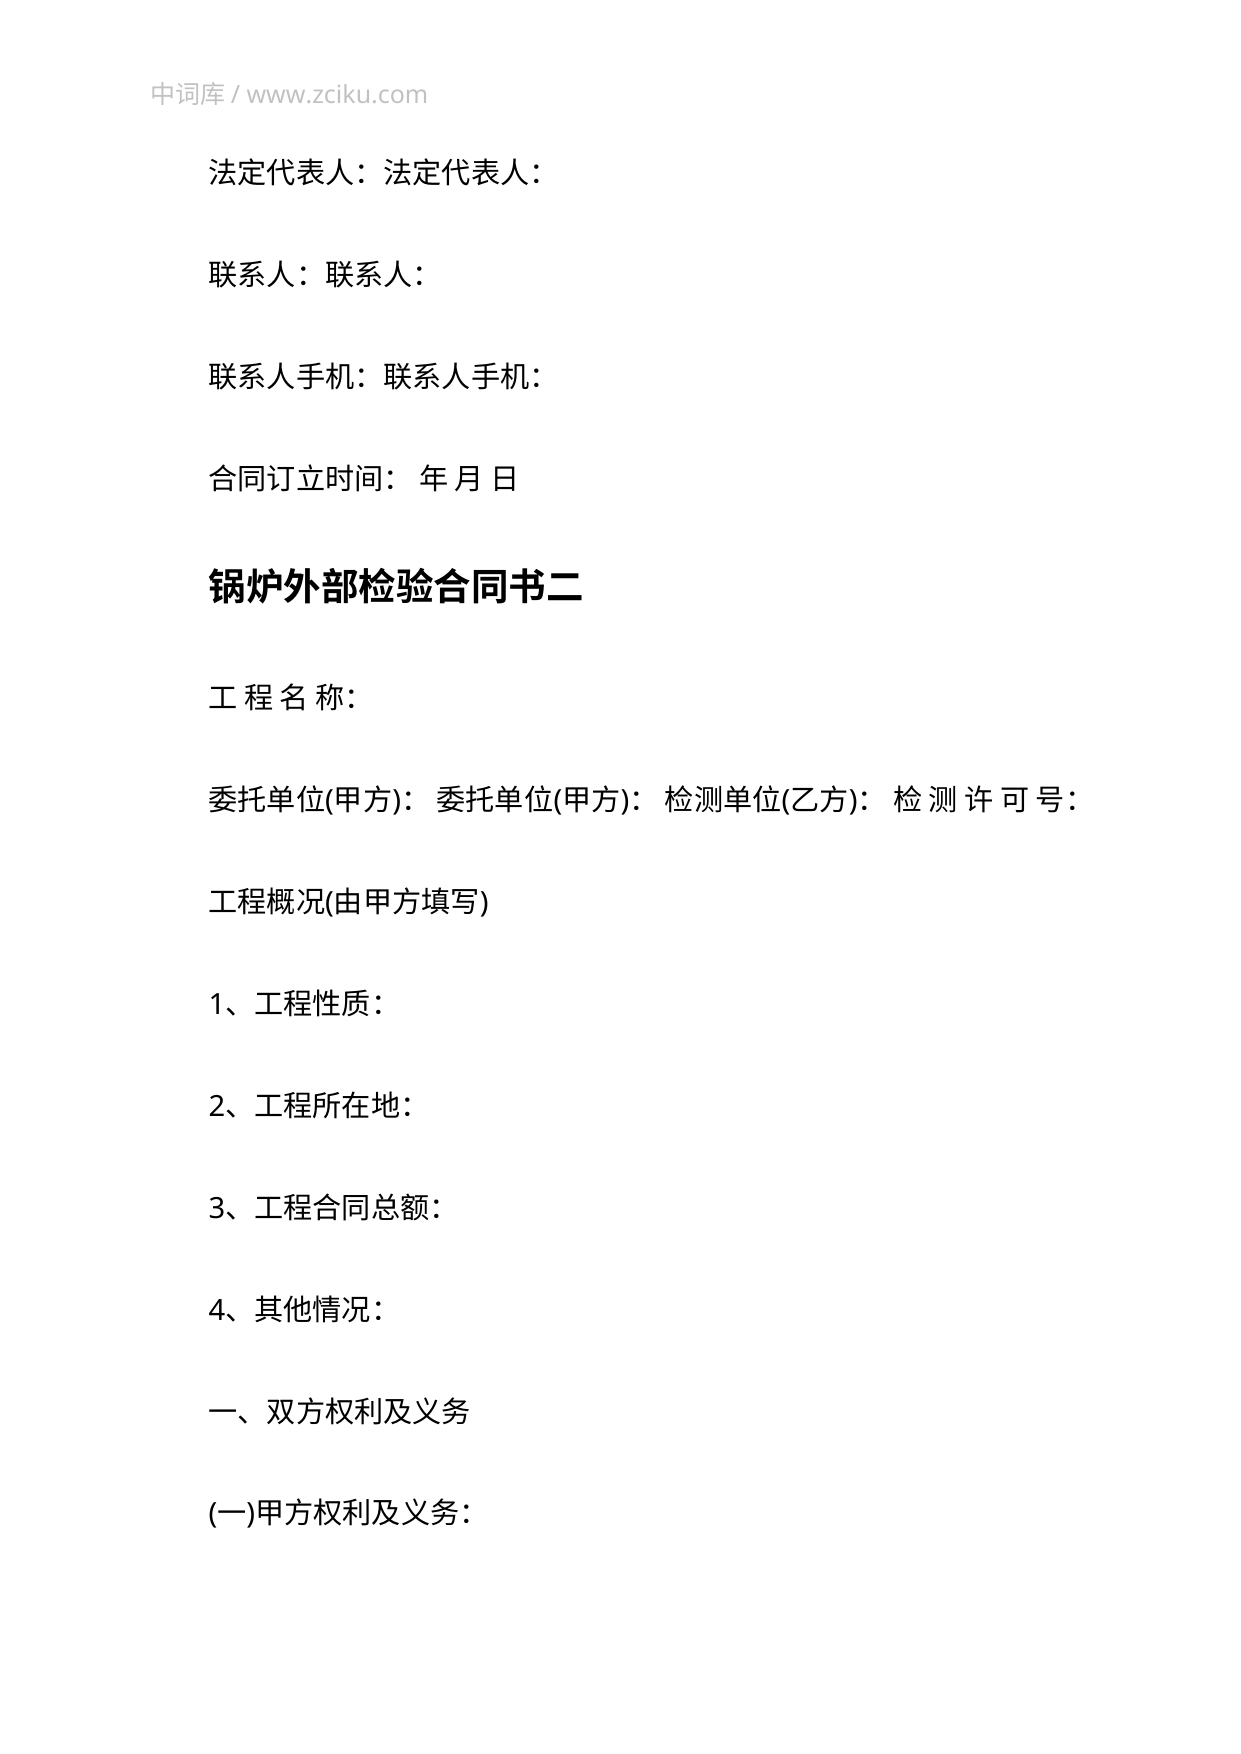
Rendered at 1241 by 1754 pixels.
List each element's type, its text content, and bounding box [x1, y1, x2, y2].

text 1、工程性质： [150, 980, 1090, 1023]
text 锅炉外部检验合同书二 [150, 557, 1090, 611]
text 2、工程所在地： [150, 1082, 1090, 1124]
text 联系人：联系人： [150, 252, 1090, 294]
text 法定代表人：法定代表人： [150, 150, 1090, 192]
text 工 程 名 称： [150, 674, 1090, 717]
text 3、工程合同总额： [150, 1184, 1090, 1227]
text 工程概况(由甲方填写) [150, 878, 1090, 921]
text (一)甲方权利及义务： [150, 1490, 1090, 1532]
text 合同订立时间： 年 月 日 [150, 455, 1090, 498]
text 一、双方权利及义务 [150, 1388, 1090, 1430]
text 联系人手机：联系人手机： [150, 353, 1090, 396]
text 委托单位(甲方)： 委托单位(甲方)： 检测单位(乙方)： 检 测 许 可 号： [150, 776, 1090, 819]
text 4、其他情况： [150, 1286, 1090, 1328]
